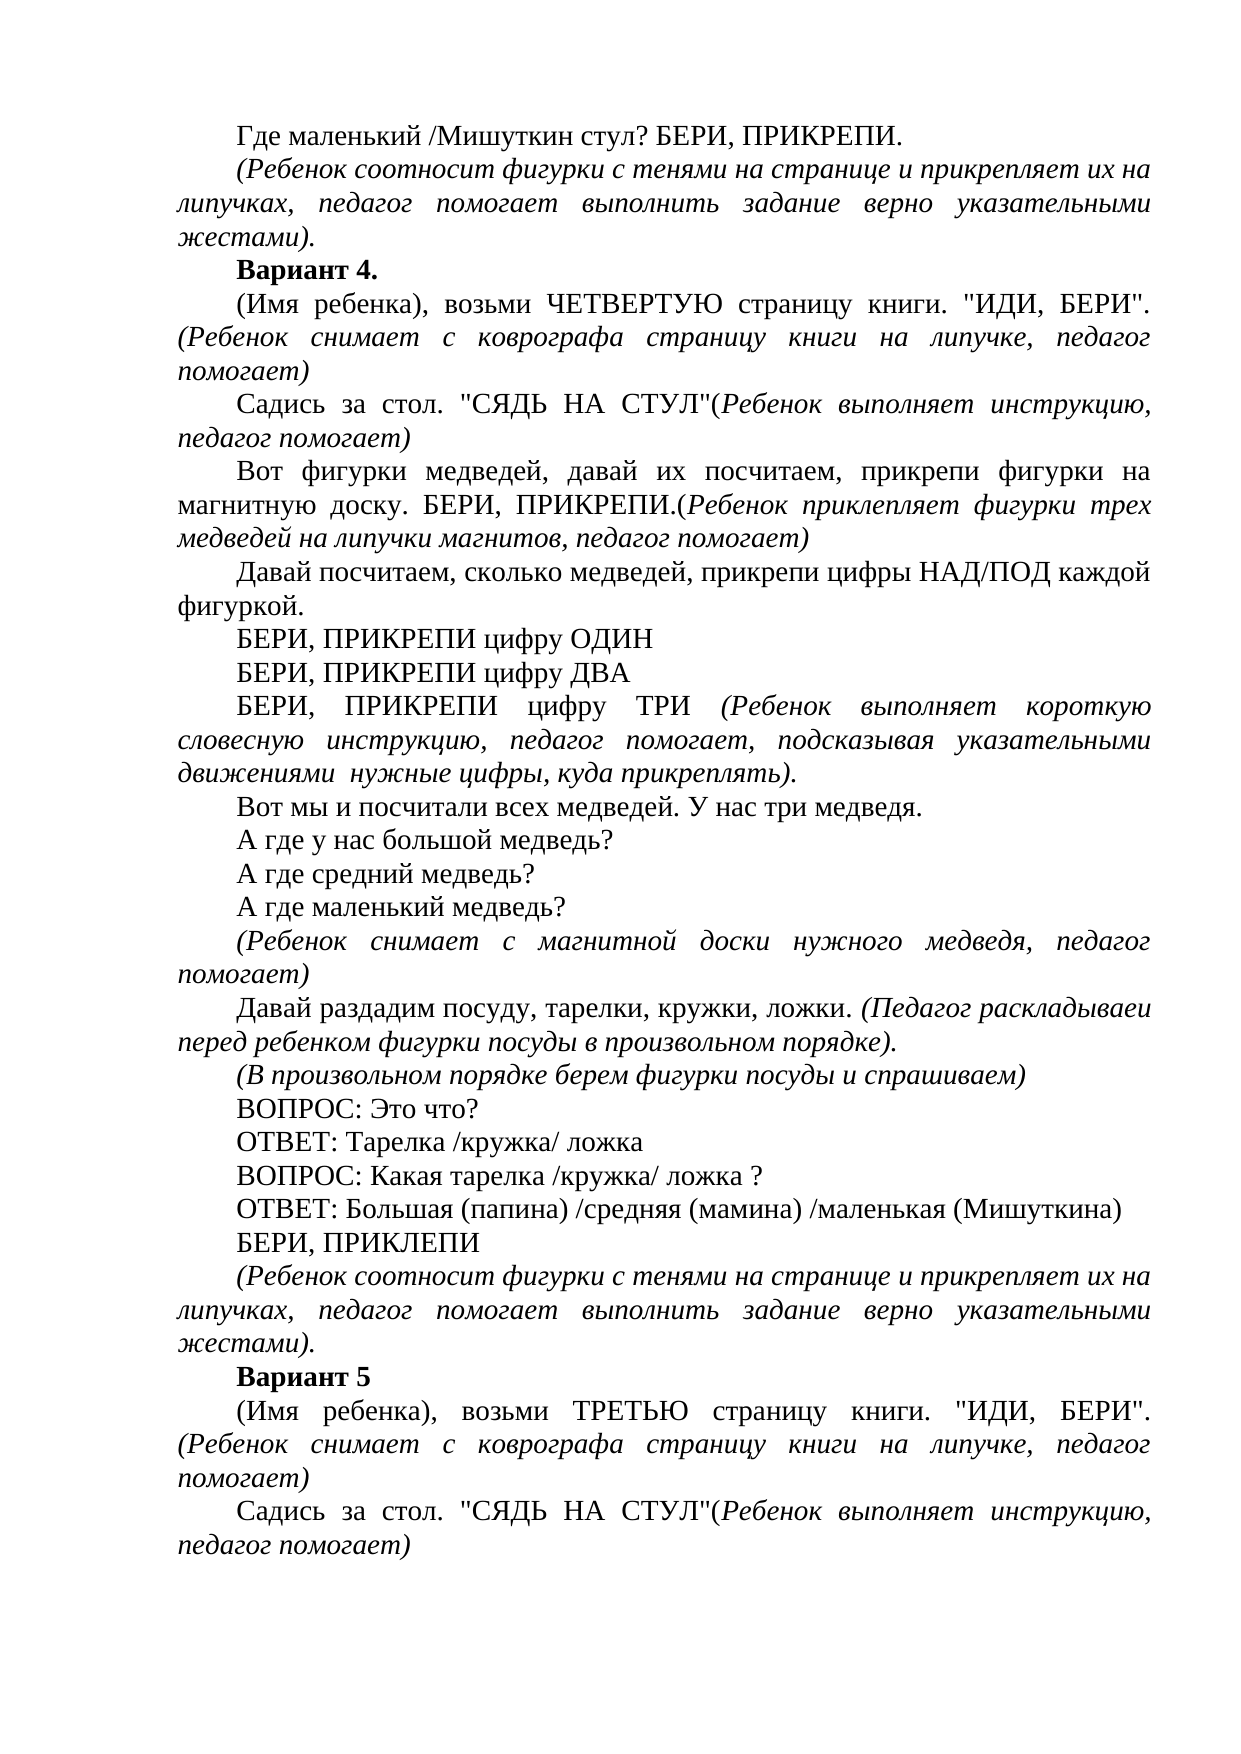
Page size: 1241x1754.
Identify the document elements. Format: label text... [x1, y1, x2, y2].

text Вот фигурки медведей, давай их посчитаем, прикрепи фигурки на магнитную доску. БЕРИ, ПРИКРЕПИ.(Ребенок приклепляет фигурки трех медведей на липучки магнитов, педагог помогает) [177, 453, 1152, 554]
text БЕРИ, ПРИКРЕПИ цифру ТРИ (Ребенок выполняет короткую словесную инструкцию, педагог помогает, подсказывая указательными движениями нужные цифры, куда прикреплять). [177, 688, 1152, 789]
text ОТВЕТ: Тарелка /кружка/ ложка [177, 1124, 1152, 1158]
text ОТВЕТ: Большая (папина) /средняя (мамина) /маленькая (Мишуткина) [177, 1191, 1152, 1225]
text (Ребенок соотносит фигурки с тенями на странице и прикрепляет их на липучках, педагог помогает выполнить задание верно указательными жестами). [177, 1258, 1152, 1359]
text (Ребенок соотносит фигурки с тенями на странице и прикрепляет их на липучках, педагог помогает выполнить задание верно указательными жестами). [177, 152, 1152, 252]
text Садись за стол. "СЯДЬ НА СТУЛ"(Ребенок выполняет инструкцию, педагог помогает) [177, 386, 1152, 453]
text (Имя ребенка), возьми ЧЕТВЕРТУЮ страницу книги. "ИДИ, БЕРИ". (Ребенок снимает с коврографа страницу книги на липучке, педагог помогает) [177, 286, 1152, 386]
text А где у нас большой медведь? [177, 822, 1152, 856]
text Давай посчитаем, сколько медведей, прикрепи цифры НАД/ПОД каждой фигуркой. [177, 554, 1152, 621]
text А где средний медведь? [177, 856, 1152, 889]
text (Имя ребенка), возьми ТРЕТЬЮ страницу книги. "ИДИ, БЕРИ". (Ребенок снимает с коврографа страницу книги на липучке, педагог помогает) [177, 1393, 1152, 1493]
text Давай раздадим посуду, тарелки, кружки, ложки. (Педагог раскладываеи перед ребенком фигурки посуды в произвольном порядке). [177, 990, 1152, 1057]
text (Ребенок снимает с магнитной доски нужного медведя, педагог помогает) [177, 923, 1152, 990]
text ВОПРОС: Это что? [177, 1091, 1152, 1124]
text ВОПРОС: Какая тарелка /кружка/ ложка ? [177, 1158, 1152, 1191]
text (В произвольном порядке берем фигурки посуды и спрашиваем) [177, 1057, 1152, 1091]
text А где маленький медведь? [177, 889, 1152, 923]
text БЕРИ, ПРИКРЕПИ цифру ОДИН [177, 621, 1152, 655]
text Вариант 5 [177, 1359, 1152, 1393]
text БЕРИ, ПРИКРЕПИ цифру ДВА [177, 655, 1152, 688]
text БЕРИ, ПРИКЛЕПИ [177, 1225, 1152, 1258]
text Где маленький /Мишуткин стул? БЕРИ, ПРИКРЕПИ. [177, 118, 1152, 152]
text Вариант 4. [177, 252, 1152, 286]
text Садись за стол. "СЯДЬ НА СТУЛ"(Ребенок выполняет инструкцию, педагог помогает) [177, 1493, 1152, 1560]
text Вот мы и посчитали всех медведей. У нас три медведя. [177, 789, 1152, 822]
